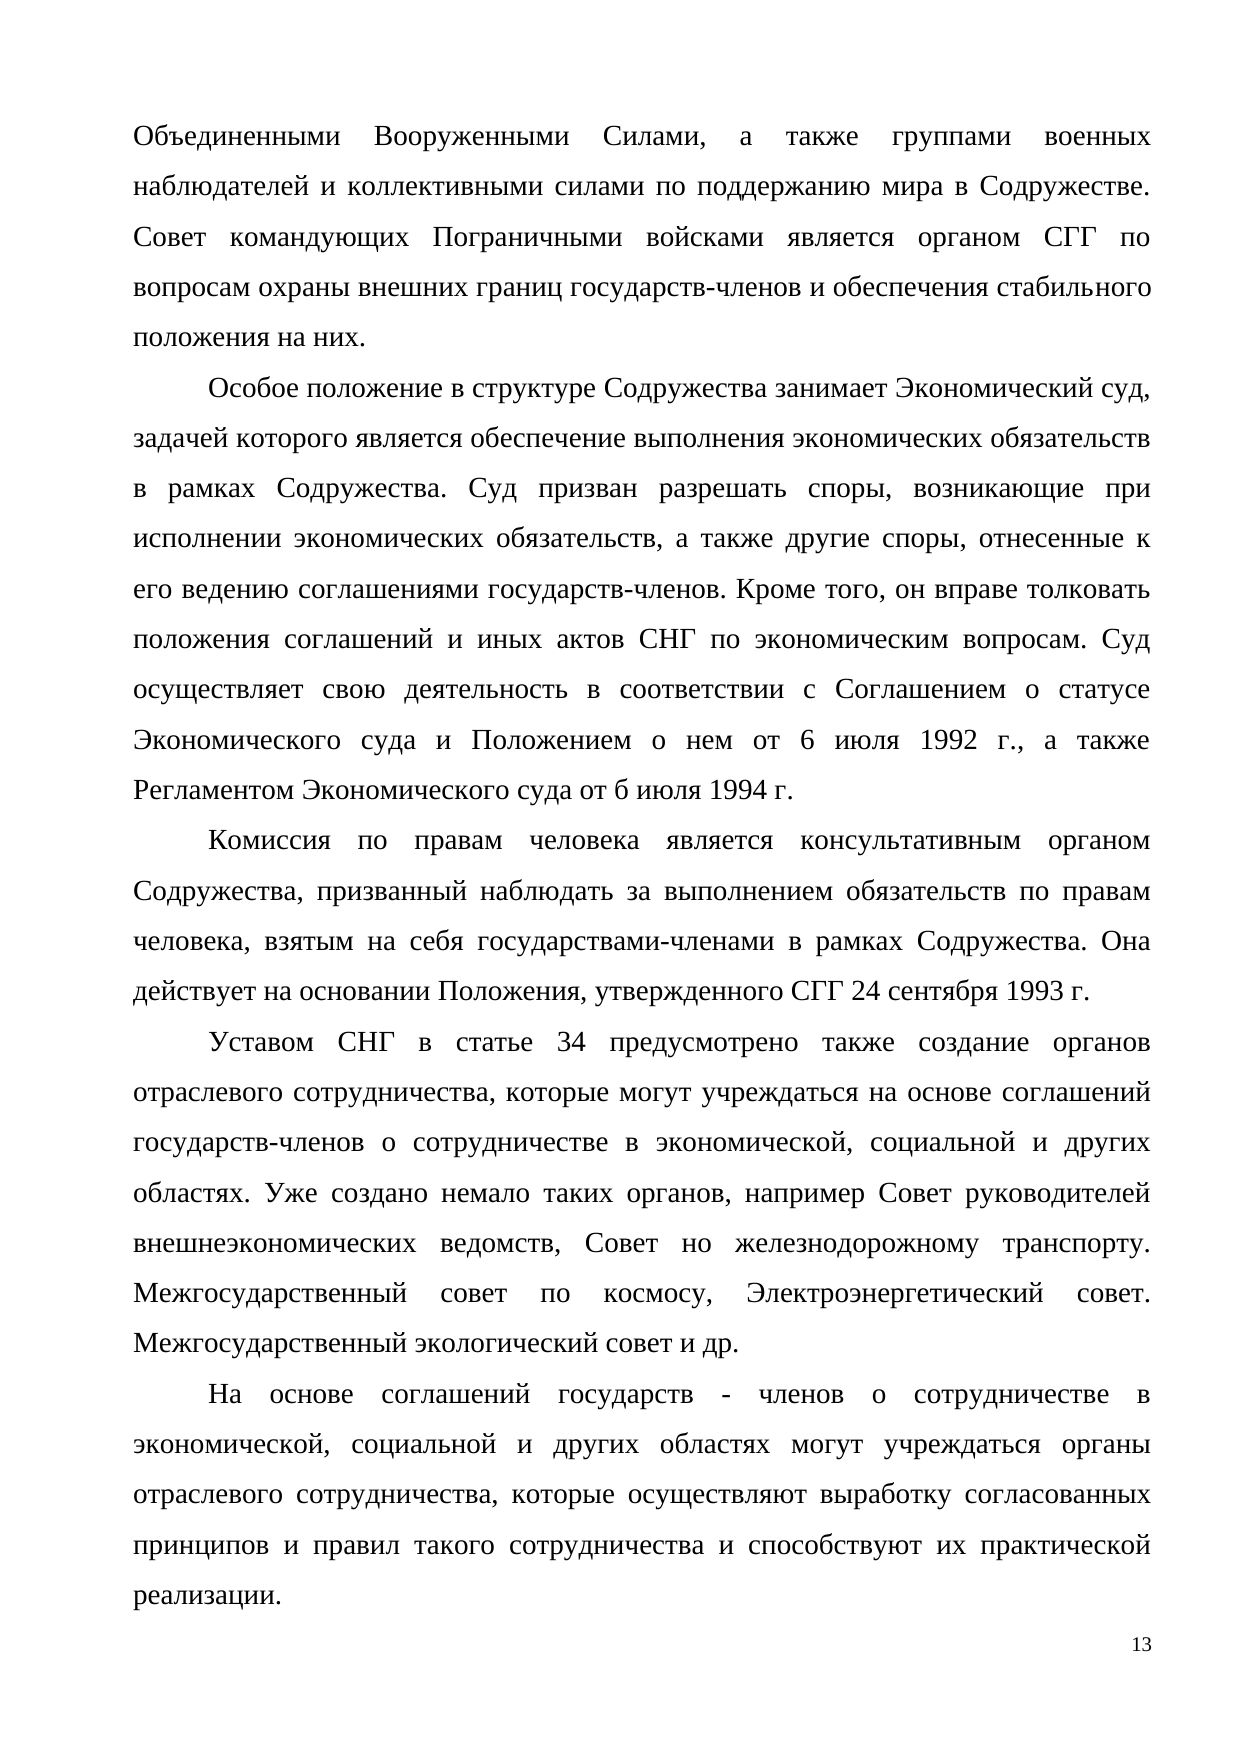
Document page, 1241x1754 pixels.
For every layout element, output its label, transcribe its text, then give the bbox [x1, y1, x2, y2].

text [133, 118, 1152, 353]
text Особое положение в структуре Содружества занимает Экономический суд, задачей которого является обеспечение выполнения экономических обязательств в рамках Содружества. Суд призван разрешать споры, возникающие при исполнении экономических обязательств, а также другие споры, отнесенные к его ведению соглашениями государств-членов. Кроме того, он вправе толковать положения соглашений и иных актов СНГ по экономическим вопросам. Суд осуществляет свою деятельность в соответствии с Соглашением о статусе Экономического суда и Положением о нем от 6 июля 1992 г., а также Регламентом Экономического суда от б июля 1994 г. [133, 370, 1152, 806]
text Уставом СНГ в статье 34 предусмотрено также создание органов отраслевого сотрудничества, которые могут учреждаться на основе соглашений государств-членов о сотрудничестве в экономической, социальной и других областях. Уже создано немало таких органов, например Совет руководителей внешнеэкономических ведомств, Совет но железнодорожному транспорту. Межгосударственный совет по космосу, Электроэнергетический совет. Межгосударственный экологический совет и др. [133, 1024, 1152, 1359]
text Комиссия по правам человека является консультативным органом Содружества, призванный наблюдать за выполнением обязательств по правам человека, взятым на себя государствами-членами в рамках Содружества. Она действует на основании Положения, утвержденного СГГ 24 сентября 1993 г. [133, 822, 1152, 1007]
text На основе соглашений государств - членов о сотрудничестве в экономической, социальной и других областях могут учреждаться органы отраслевого сотрудничества, которые осуществляют выработку согласованных принципов и правил такого сотрудничества и способствуют их практической реализации. [133, 1376, 1152, 1611]
